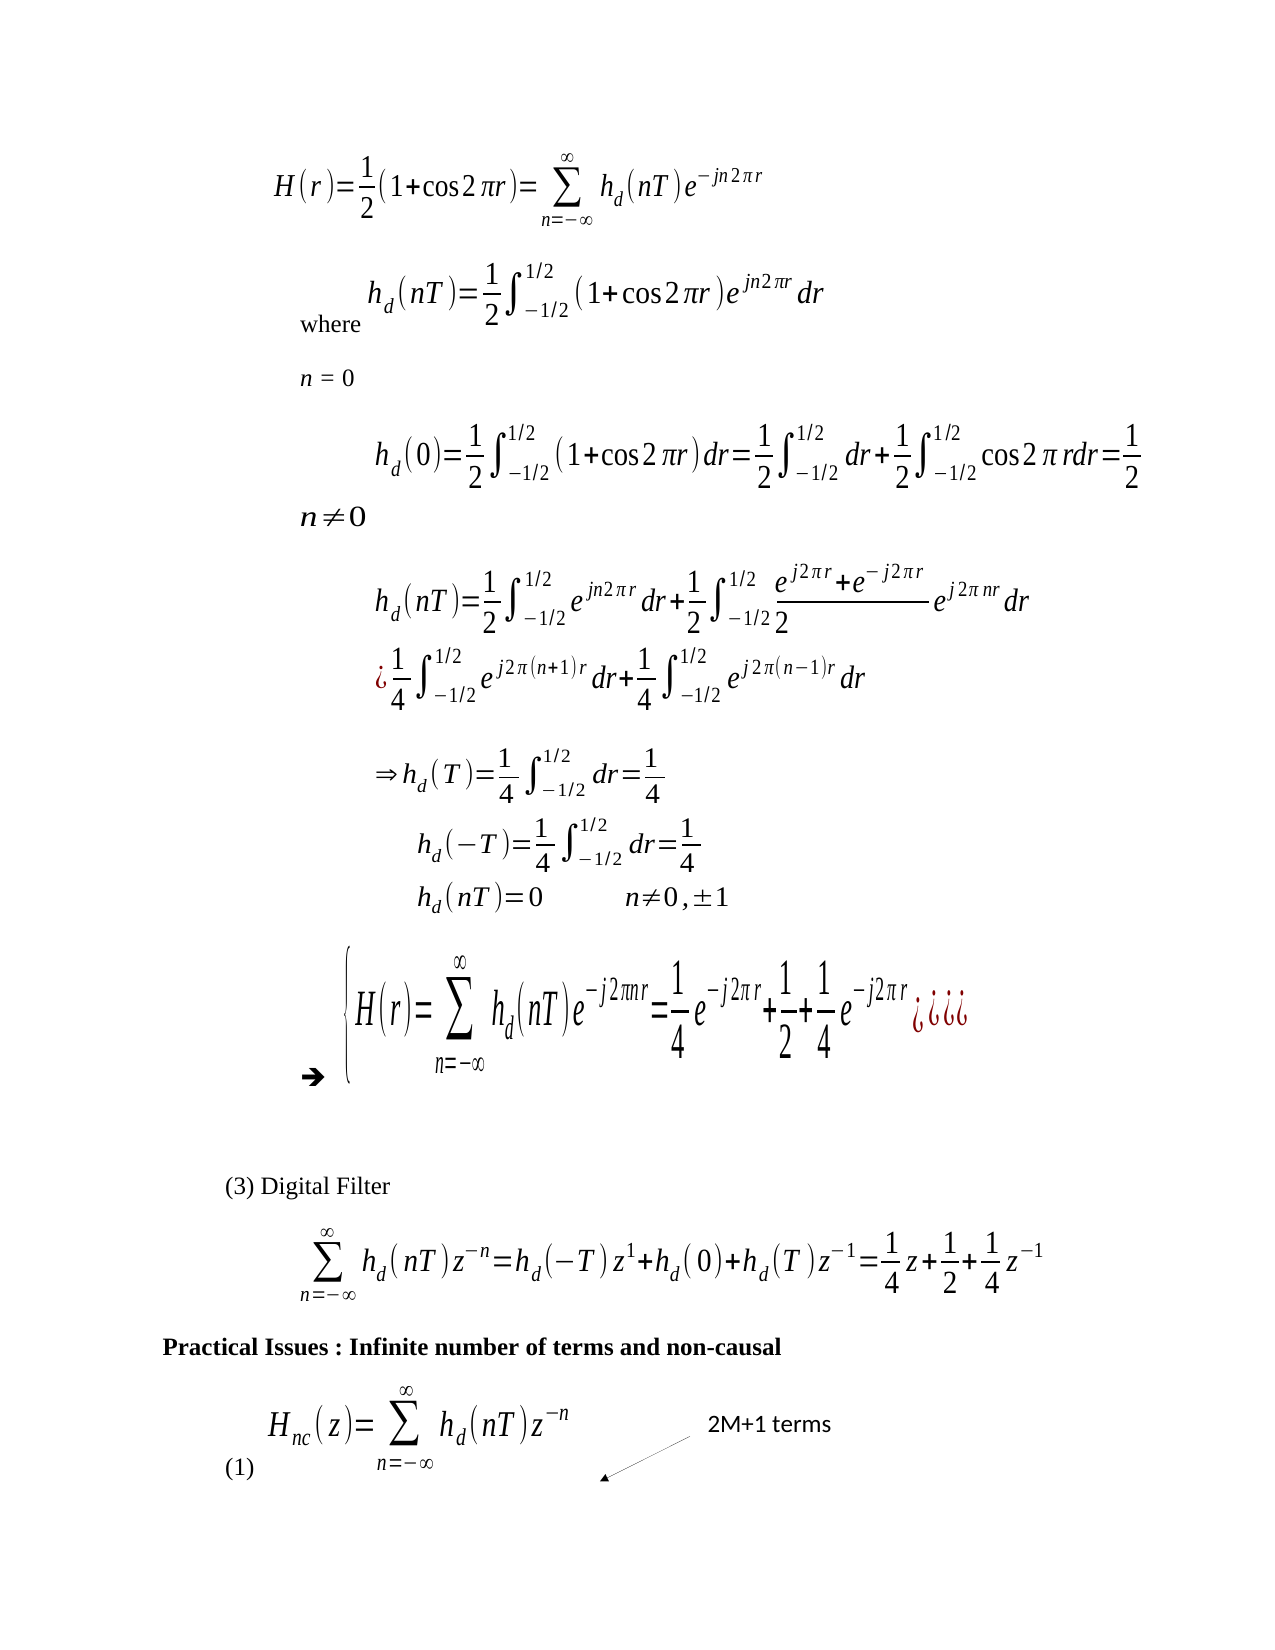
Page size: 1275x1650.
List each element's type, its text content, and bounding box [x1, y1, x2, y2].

text Practical Issues : Infinite number of terms and non-causal [150, 1332, 1125, 1361]
list where [150, 257, 1125, 338]
list (3) Digital Filter [225, 1171, 1125, 1199]
list n = 0 [225, 363, 1125, 392]
